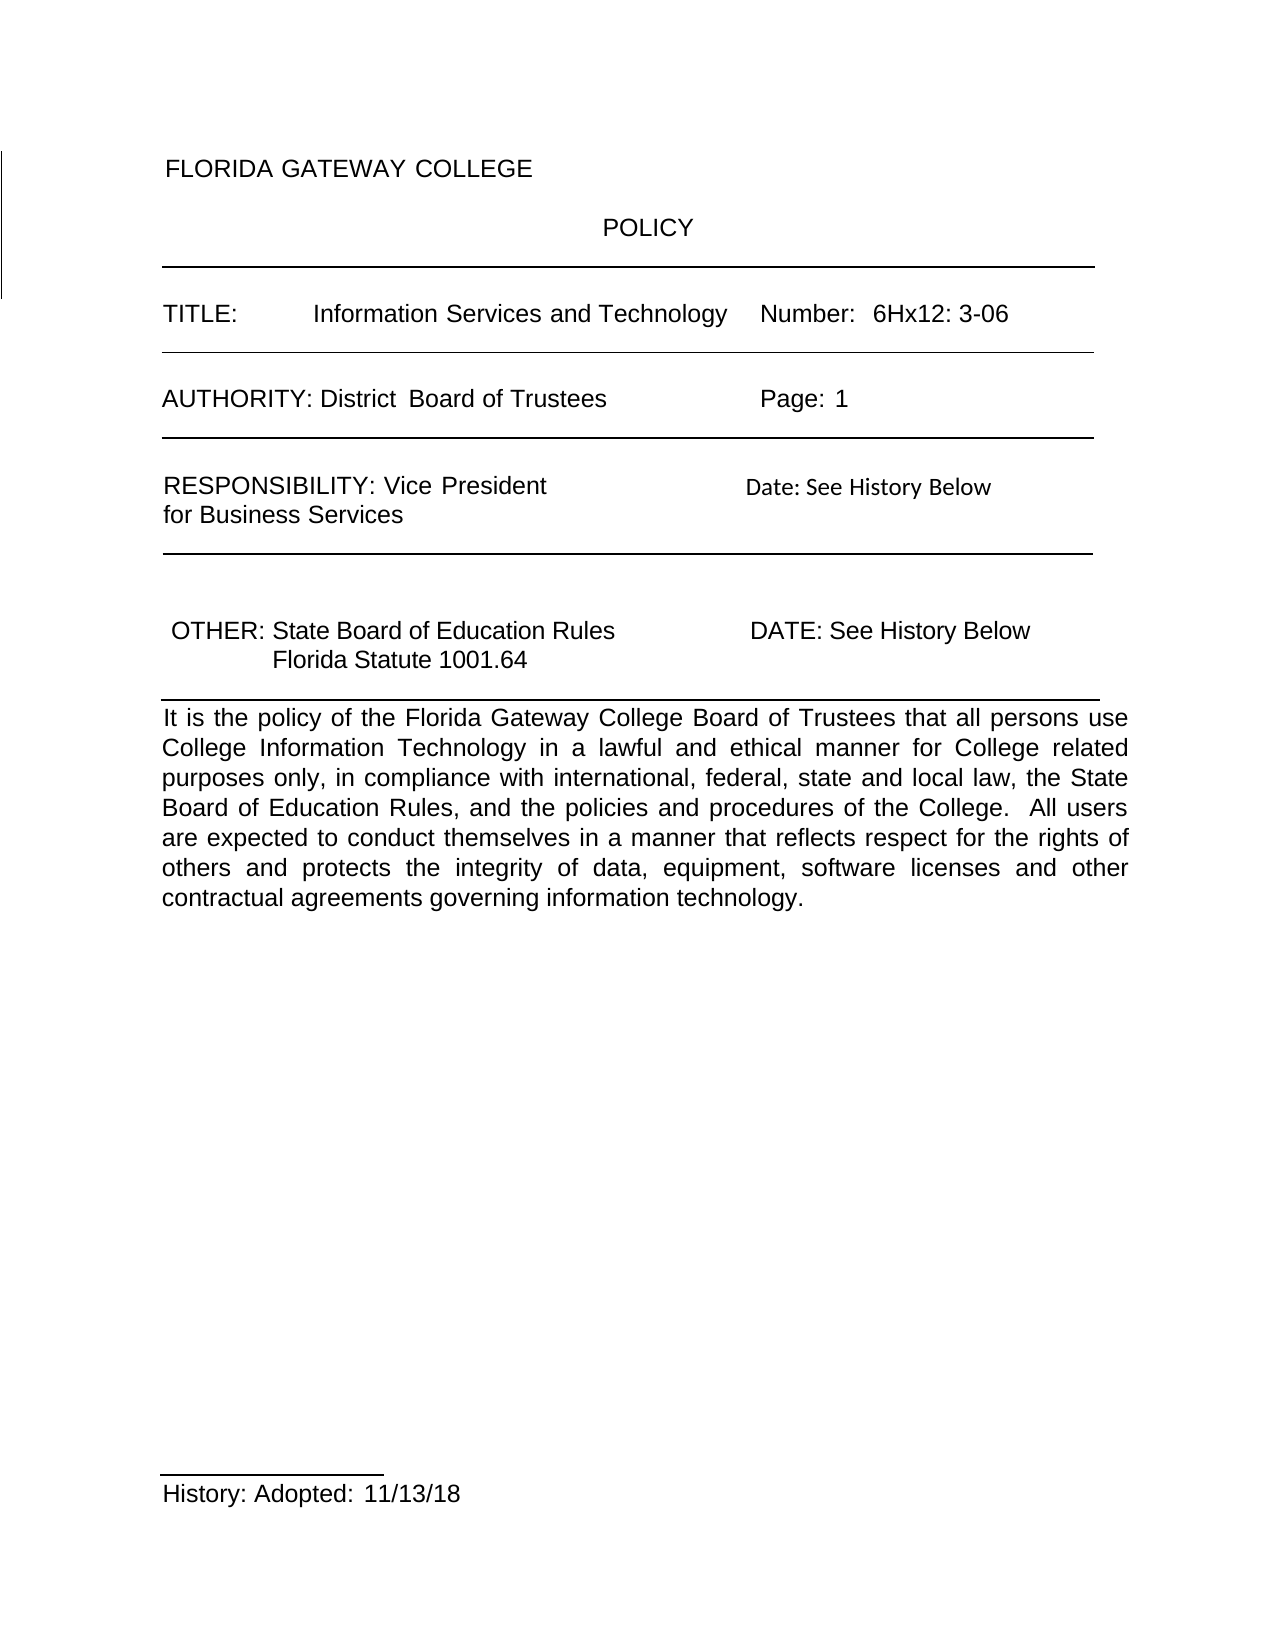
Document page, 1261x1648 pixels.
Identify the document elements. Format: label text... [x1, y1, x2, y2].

text FLORIDA GATEWAY COLLEGE [165, 154, 1142, 183]
text Date: See History Below [163, 538, 570, 566]
text Florida Statute 1001.64 [150, 645, 1142, 673]
text It is the policy of the Florida Gateway College Board of Trustees that all persons use College Information Technology in a lawful and ethical manner for College related purposes only, in compliance with international, federal, state and local law, the State Board of Education Rules, and the policies and procedures of the College. All users are expected to conduct themselves in a manner that reflects respect for the rights of others and protects the integrity of data, equipment, software licenses and other contractual agreements governing information technology. [162, 703, 1130, 912]
text TITLE: Information Services and Technology Number: 6Hx12: 3-06 [163, 299, 1142, 328]
text OTHER: State Board of Education Rules DATE: See History Below [150, 616, 1142, 645]
text History: Adopted: 11/13/18 [162, 1479, 463, 1507]
text POLICY [154, 213, 1142, 242]
text AUTHORITY: District Board of Trustees Page: 1 [162, 384, 1142, 412]
text RESPONSIBILITY: Vice President for Business Services [163, 471, 570, 529]
